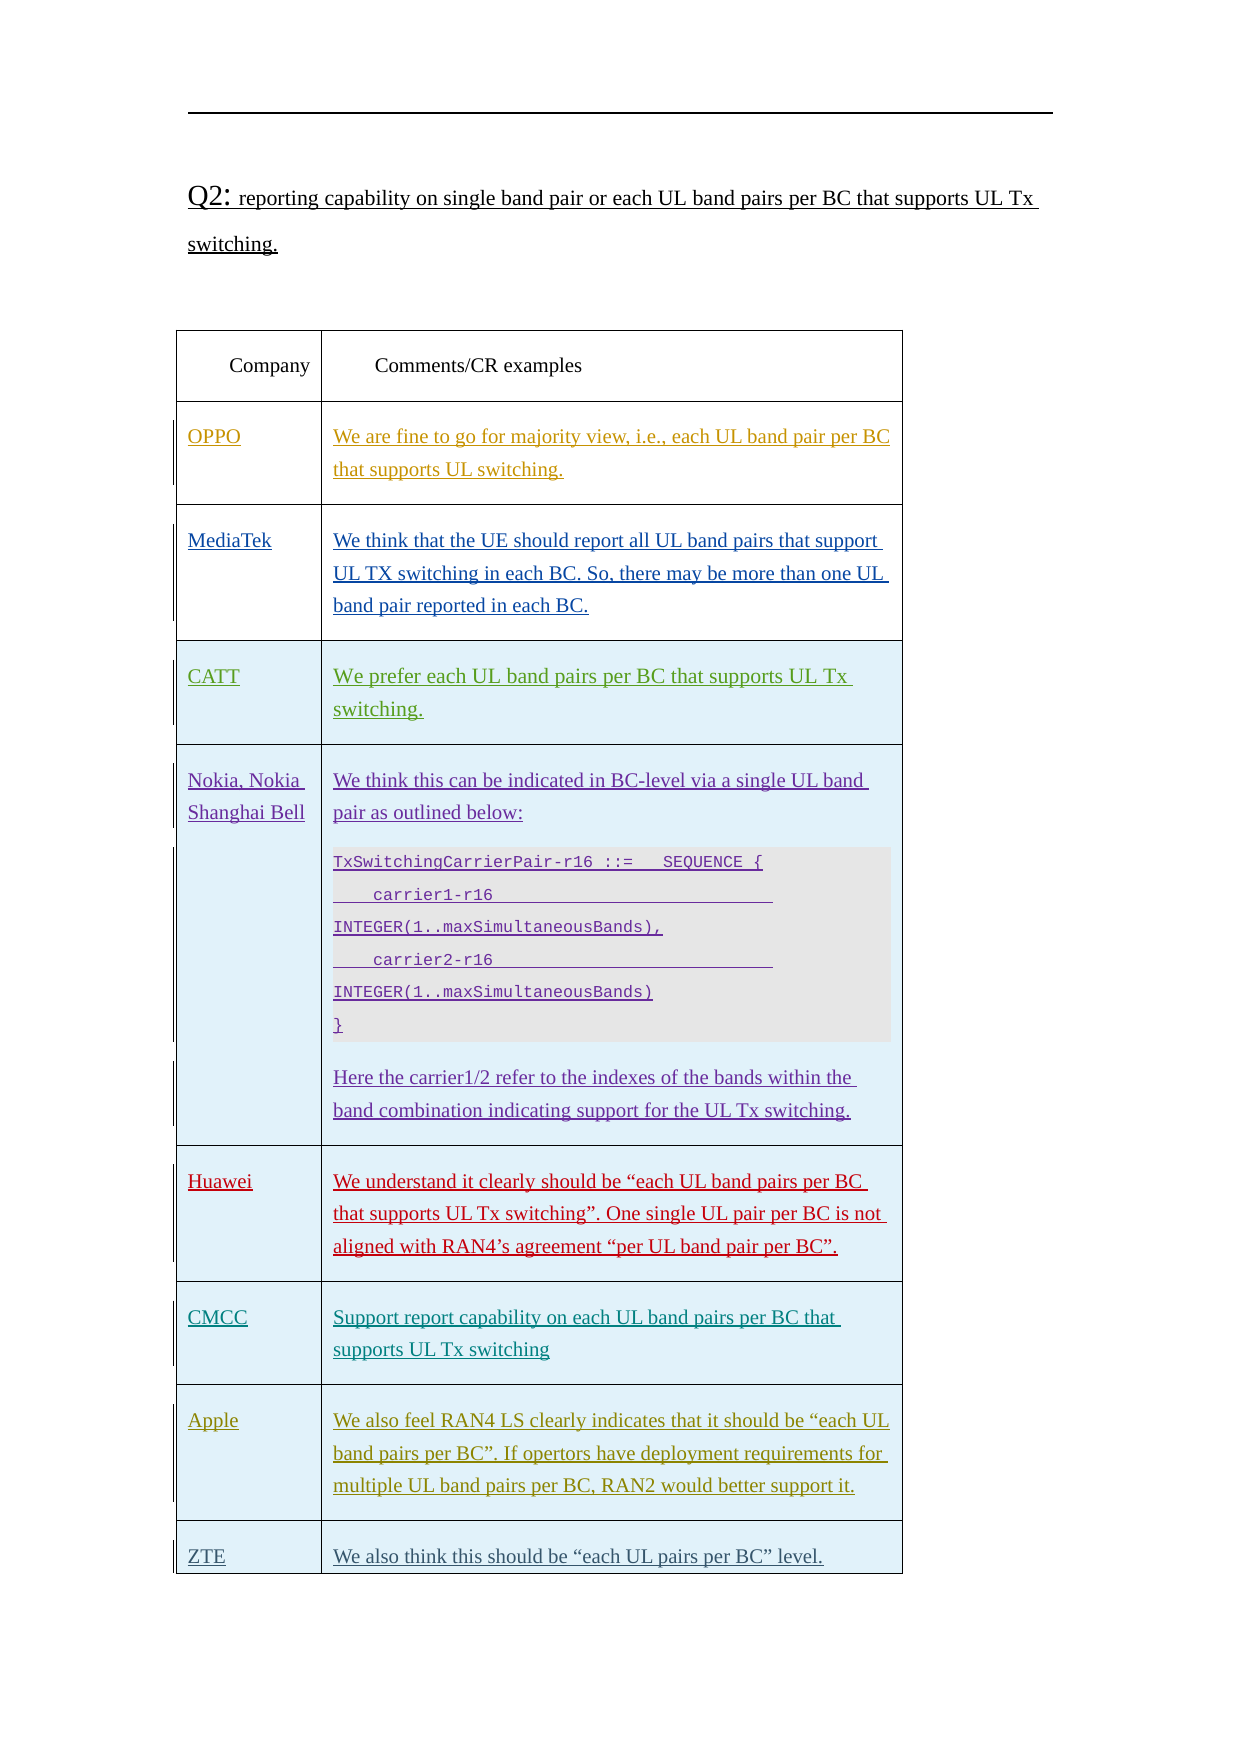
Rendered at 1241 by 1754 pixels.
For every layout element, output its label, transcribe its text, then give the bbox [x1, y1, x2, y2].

table_cell [177, 402, 321, 504]
table_cell [177, 505, 321, 640]
table_header Company [177, 331, 321, 401]
table_header Comments/CR examples [322, 331, 902, 401]
table_cell [322, 402, 902, 504]
table_cell [322, 505, 902, 640]
text Q2: reporting capability on single band pair or each UL band pairs per BC that supports UL Tx switching. [187, 162, 1053, 259]
